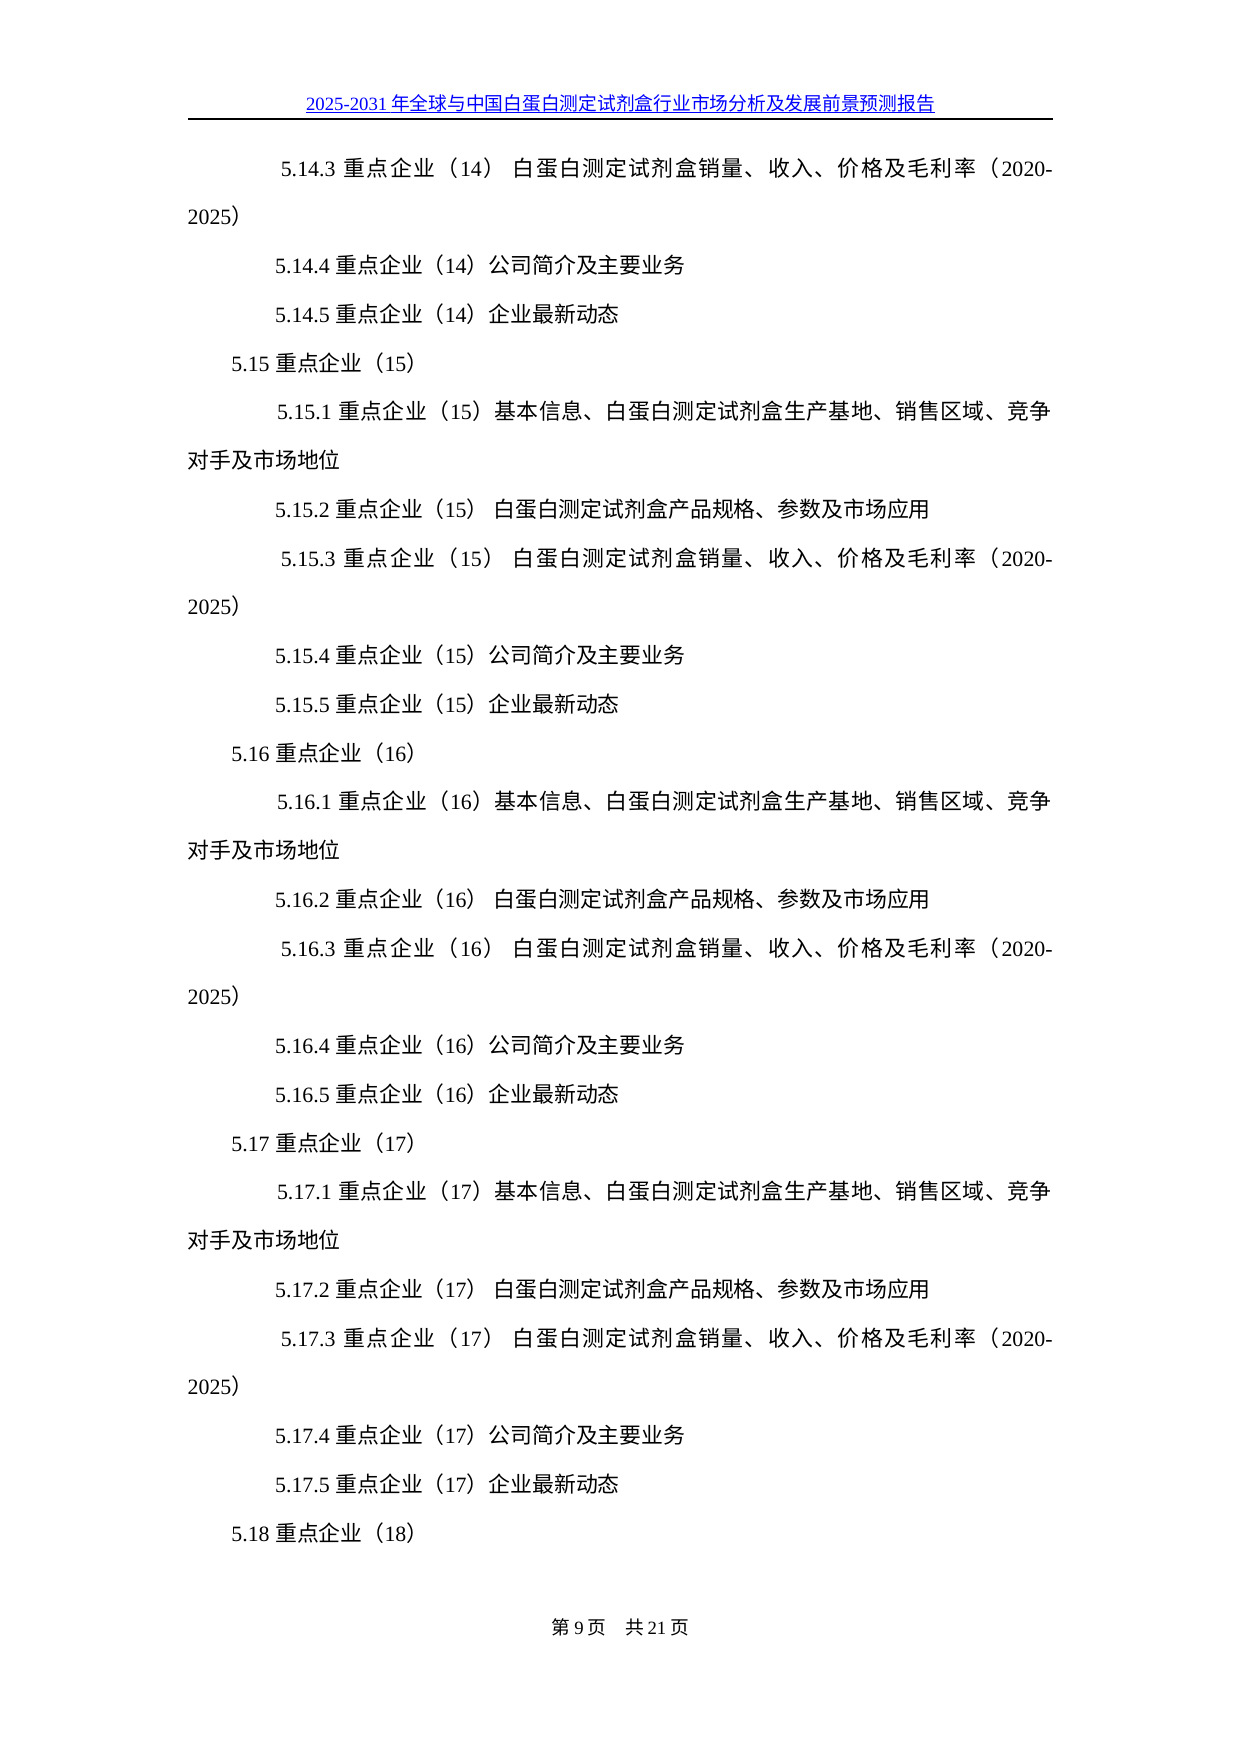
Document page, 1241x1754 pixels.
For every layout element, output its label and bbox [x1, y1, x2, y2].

text [187, 150, 1053, 1548]
